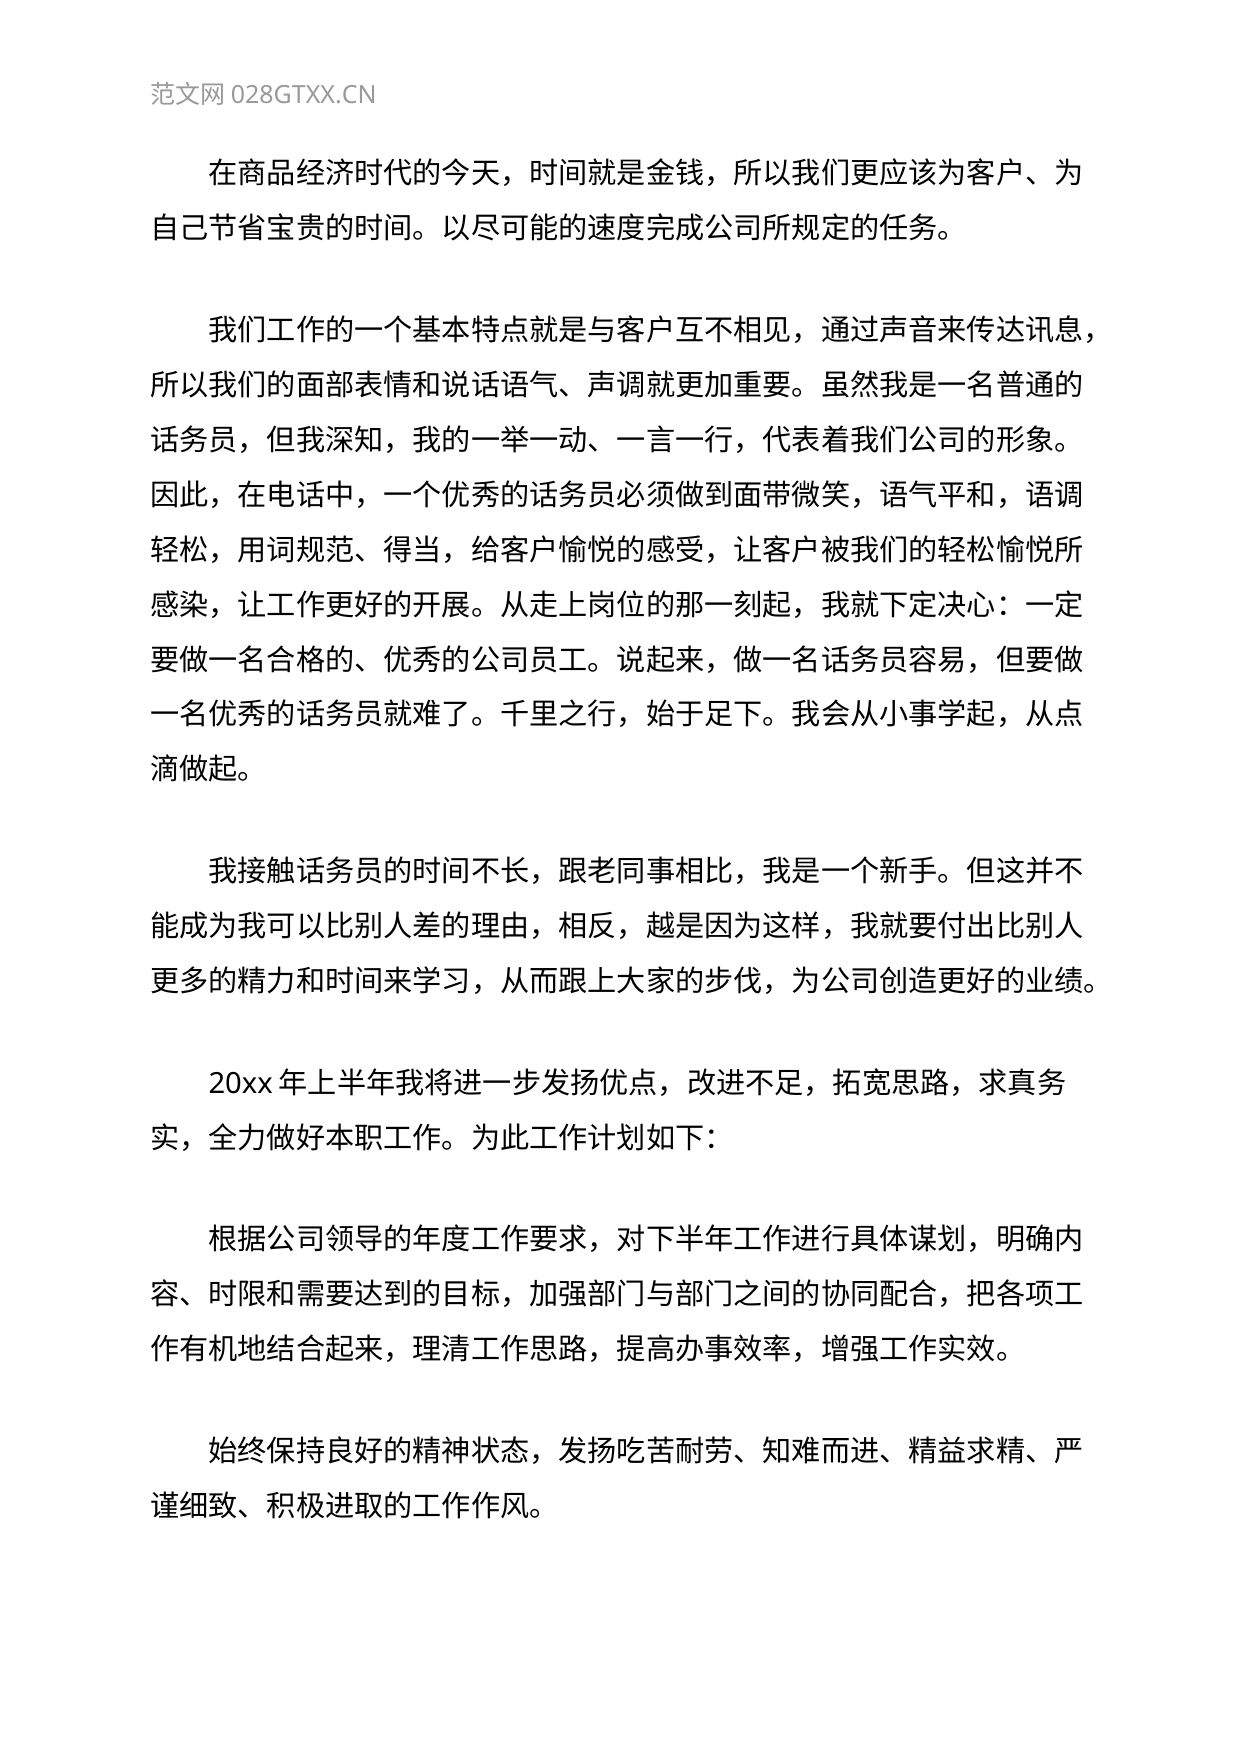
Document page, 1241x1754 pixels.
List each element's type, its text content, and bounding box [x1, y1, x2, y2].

text 我们工作的一个基本特点就是与客户互不相见，通过声音来传达讯息，所以我们的面部表情和说话语气、声调就更加重要。虽然我是一名普通的话务员，但我深知，我的一举一动、一言一行，代表着我们公司的形象。因此，在电话中，一个优秀的话务员必须做到面带微笑，语气平和，语调轻松，用词规范、得当，给客户愉悦的感受，让客户被我们的轻松愉悦所感染，让工作更好的开展。从走上岗位的那一刻起，我就下定决心：一定要做一名合格的、优秀的公司员工。说起来，做一名话务员容易，但要做一名优秀的话务员就难了。千里之行，始于足下。我会从小事学起，从点滴做起。 [150, 307, 1090, 788]
text 根据公司领导的年度工作要求，对下半年工作进行具体谋划，明确内容、时限和需要达到的目标，加强部门与部门之间的协同配合，把各项工作有机地结合起来，理清工作思路，提高办事效率，增强工作实效。 [150, 1216, 1090, 1368]
text 在商品经济时代的今天，时间就是金钱，所以我们更应该为客户、为自己节省宝贵的时间。以尽可能的速度完成公司所规定的任务。 [150, 150, 1090, 247]
text 我接触话务员的时间不长，跟老同事相比，我是一个新手。但这并不能成为我可以比别人差的理由，相反，越是因为这样，我就要付出比别人更多的精力和时间来学习，从而跟上大家的步伐，为公司创造更好的业绩。 [150, 848, 1090, 1000]
text 20xx年上半年我将进一步发扬优点，改进不足，拓宽思路，求真务实，全力做好本职工作。为此工作计划如下： [150, 1059, 1090, 1156]
text 始终保持良好的精神状态，发扬吃苦耐劳、知难而进、精益求精、严谨细致、积极进取的工作作风。 [150, 1427, 1090, 1525]
